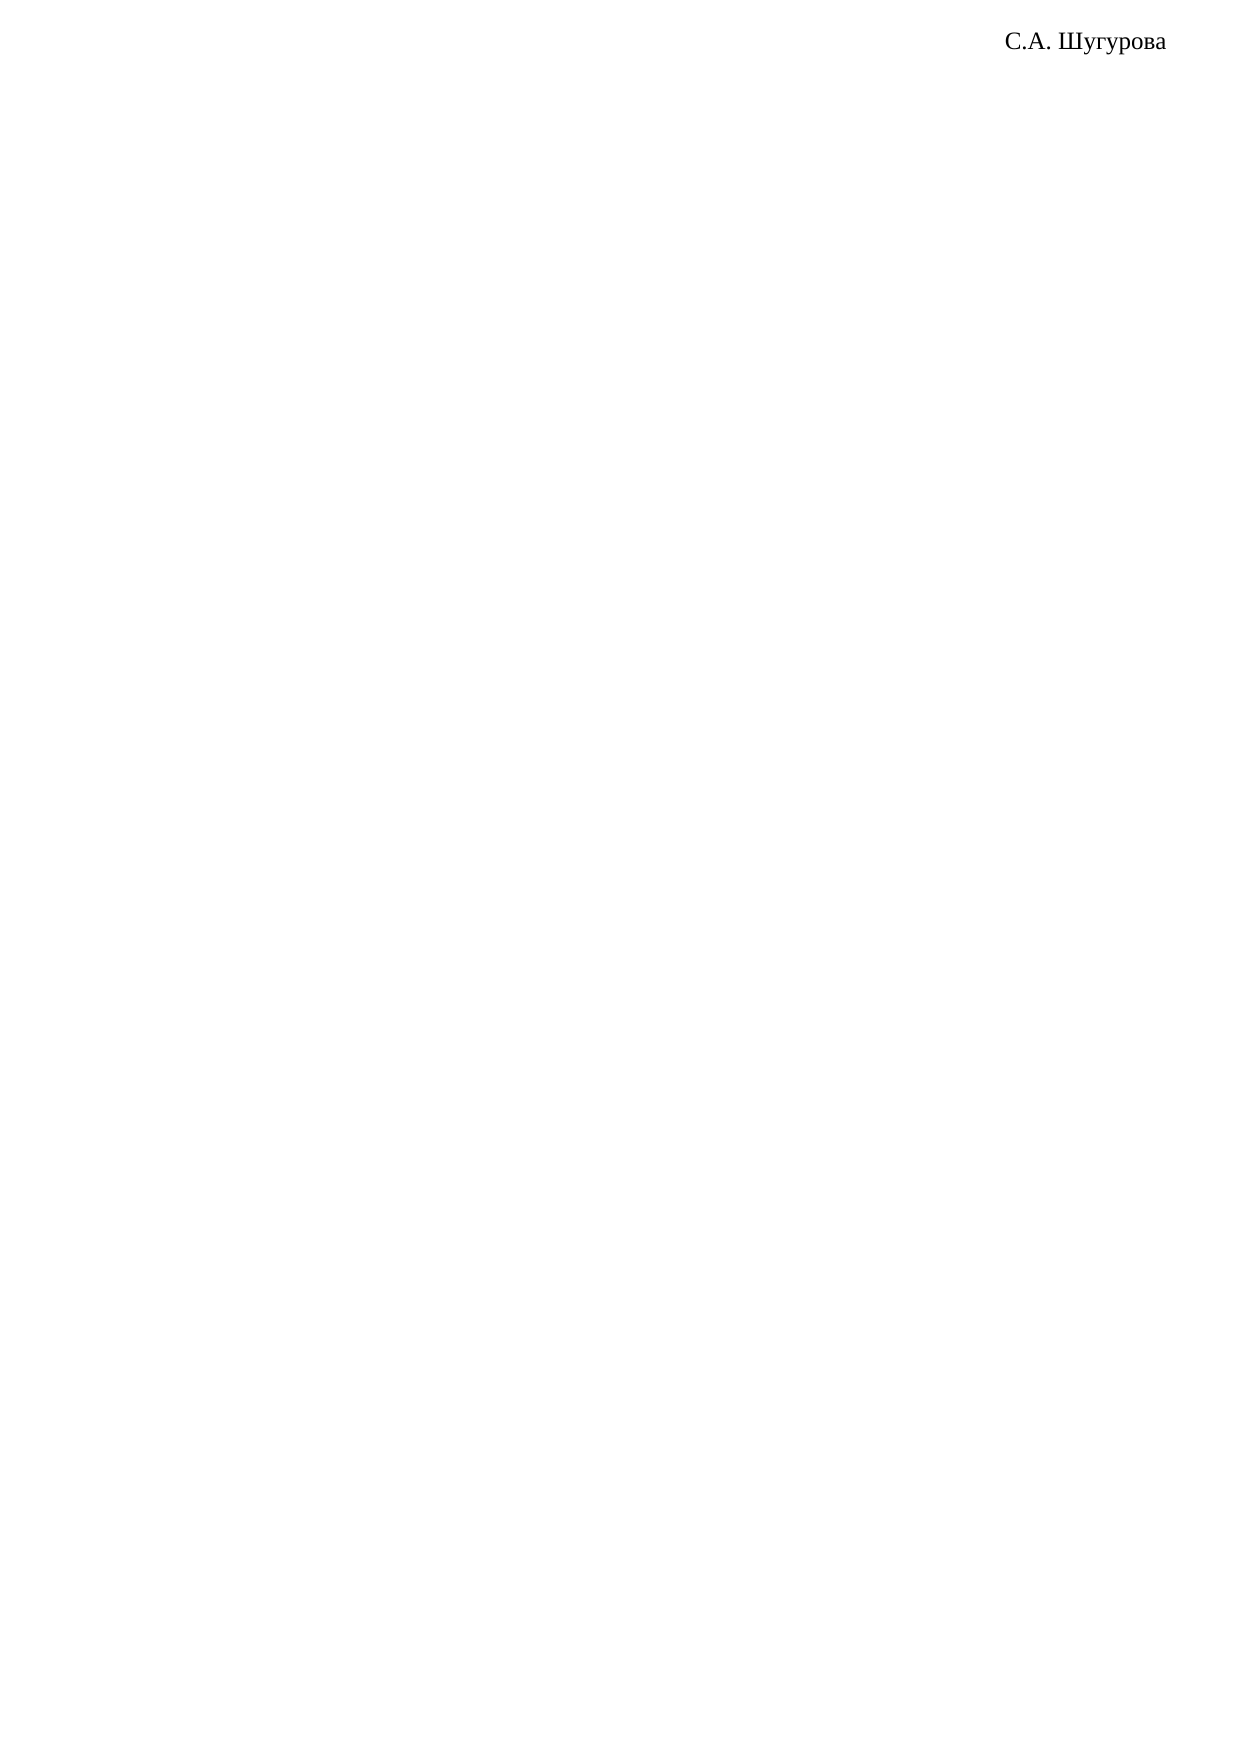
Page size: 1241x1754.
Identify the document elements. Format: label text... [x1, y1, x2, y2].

text С.А. Шугурова [133, 29, 1167, 54]
